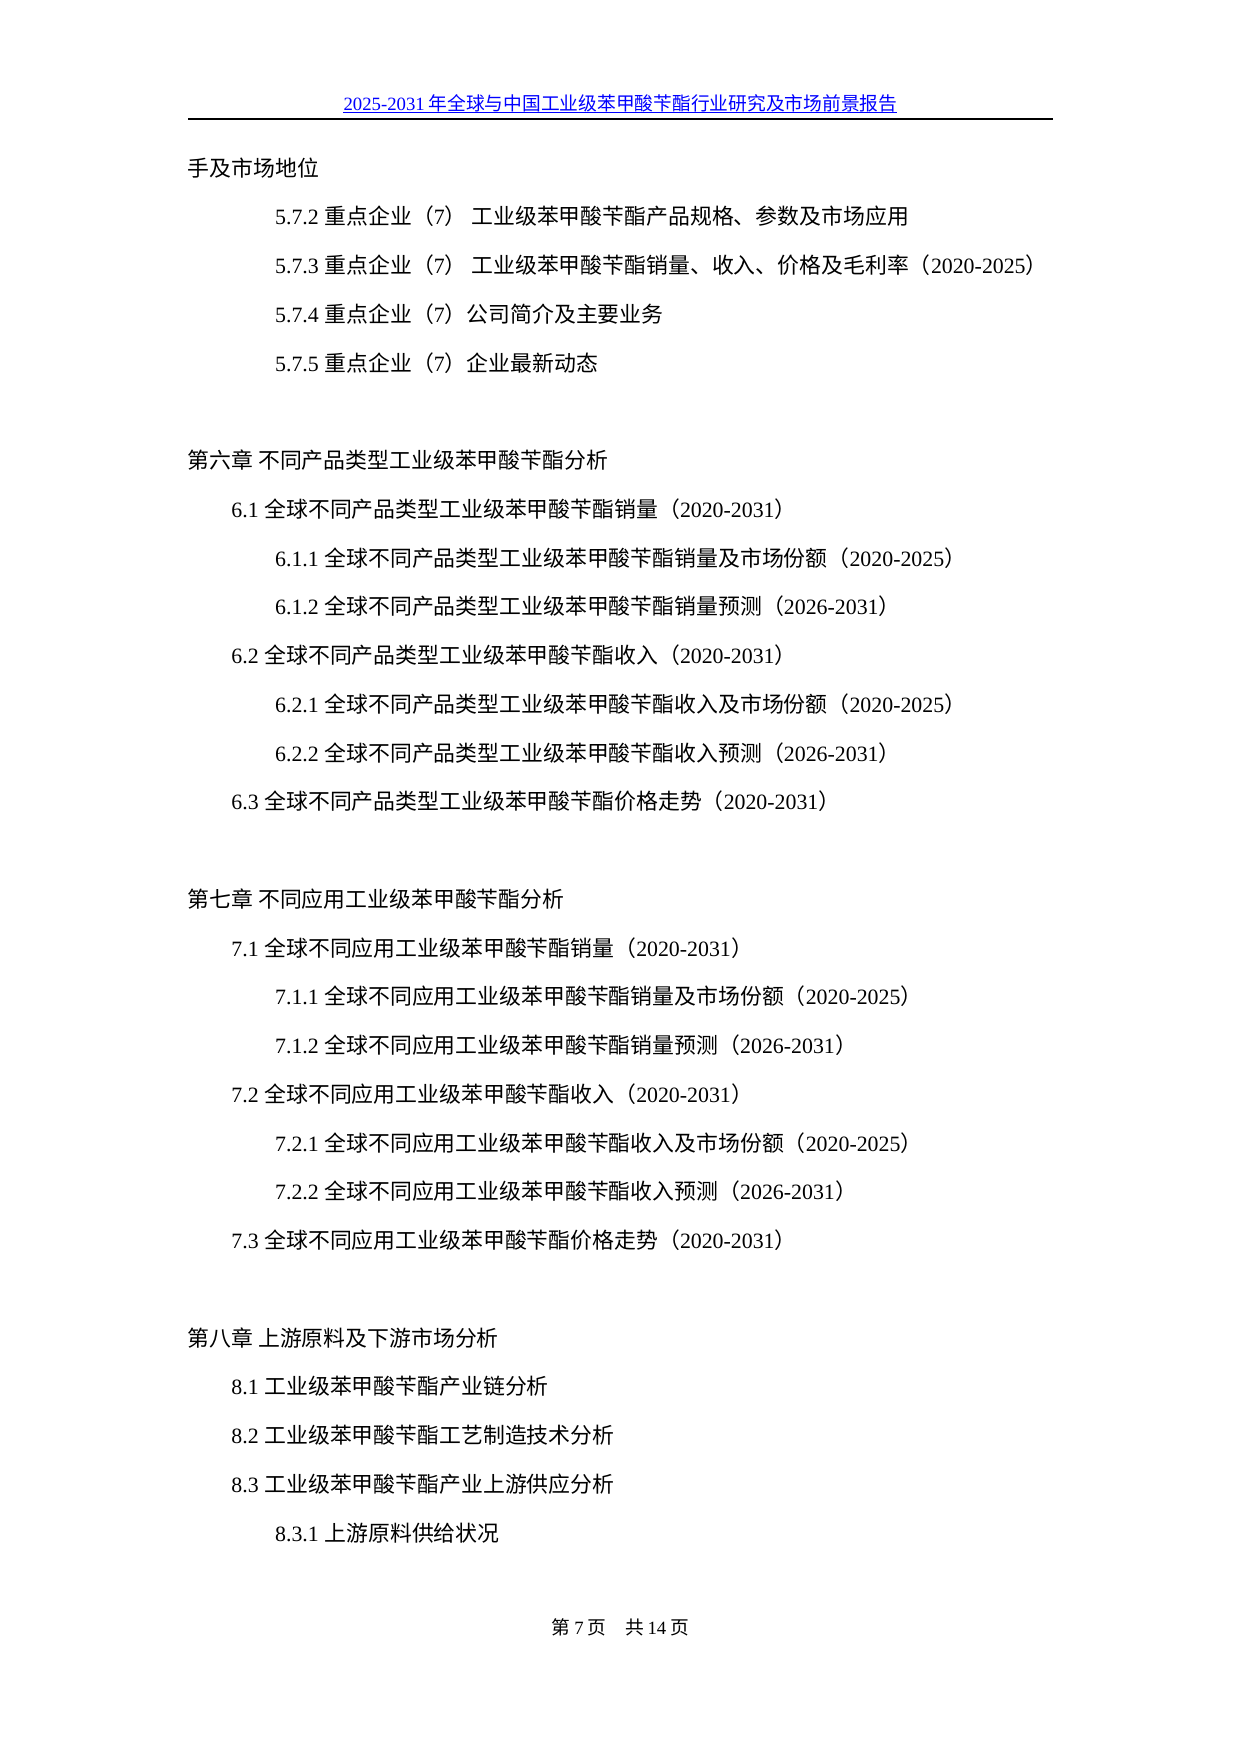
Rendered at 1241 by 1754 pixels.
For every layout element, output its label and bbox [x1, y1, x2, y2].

text [187, 150, 1053, 1548]
